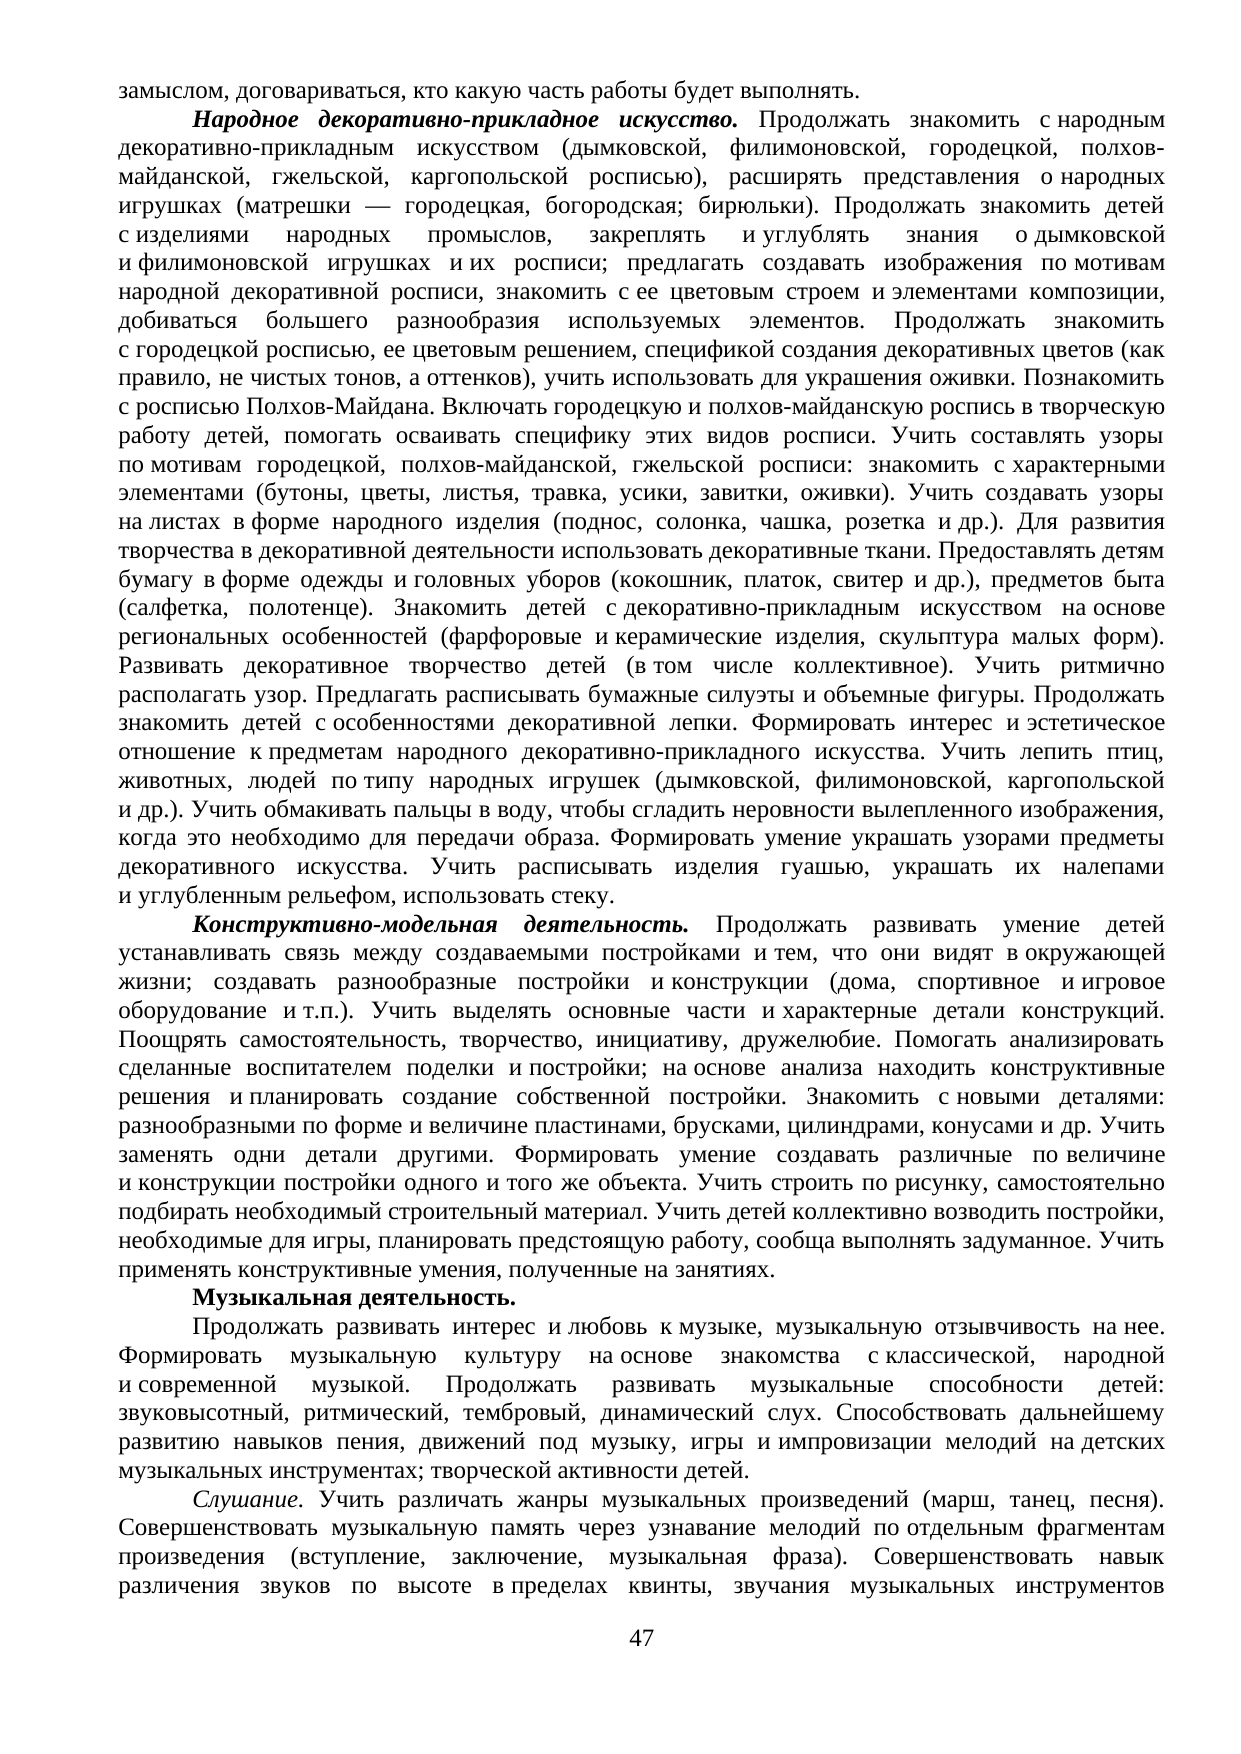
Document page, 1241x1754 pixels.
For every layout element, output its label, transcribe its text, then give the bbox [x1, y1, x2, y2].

text Народное декоративно-прикладное искусство. Продолжать знакомить с народным декоративно-прикладным искусством (дымковской, филимоновской, городецкой, полхов-майданской, гжельской, каргопольской росписью), расширять представления о народных игрушках (матрешки — городецкая, богородская; бирюльки). Продолжать знакомить детей с изделиями народных промыслов, закреплять и углублять знания о дымковской и филимоновской игрушках и их росписи; предлагать создавать изображения по мотивам народной декоративной росписи, знакомить с ее цветовым строем и элементами композиции, добиваться большего разнообразия используемых элементов. Продолжать знакомить с городецкой росписью, ее цветовым решением, спецификой создания декоративных цветов (как правило, не чистых тонов, а оттенков), учить использовать для украшения оживки. Познакомить с росписью Полхов-Майдана. Включать городецкую и полхов-майданскую роспись в творческую работу детей, помогать осваивать специфику этих видов росписи. Учить составлять узоры по мотивам городецкой, полхов-майданской, гжельской росписи: знакомить с характерными элементами (бутоны, цветы, листья, травка, усики, завитки, оживки). Учить создавать узоры на листах в форме народного изделия (поднос, солонка, чашка, розетка и др.). Для развития творчества в декоративной деятельности использовать декоративные ткани. Предоставлять детям бумагу в форме одежды и головных уборов (кокошник, платок, свитер и др.), предметов быта (салфетка, полотенце). Знакомить детей с декоративно-прикладным искусством на основе региональных особенностей (фарфоровые и керамические изделия, скульптура малых форм). Развивать декоративное творчество детей (в том числе коллективное). Учить ритмично располагать узор. Предлагать расписывать бумажные силуэты и объемные фигуры. Продолжать знакомить детей с особенностями декоративной лепки. Формировать интерес и эстетическое отношение к предметам народного декоративно-прикладного искусства. Учить лепить птиц, животных, людей по типу народных игрушек (дымковской, филимоновской, каргопольской и др.). Учить обмакивать пальцы в воду, чтобы сгладить неровности вылепленного изображения, когда это необходимо для передачи образа. Формировать умение украшать узорами предметы декоративного искусства. Учить расписывать изделия гуашью, украшать их налепами и углубленным рельефом, использовать стеку. [118, 104, 1165, 909]
text Продолжать развивать интерес и любовь к музыке, музыкальную отзывчивость на нее. Формировать музыкальную культуру на основе знакомства с классической, народной и современной музыкой. Продолжать развивать музыкальные способности детей: звуковысотный, ритмический, тембровый, динамический слух. Способствовать дальнейшему развитию навыков пения, движений под музыку, игры и импровизации мелодий на детских музыкальных инструментах; творческой активности детей. [118, 1311, 1165, 1484]
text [118, 75, 1165, 104]
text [118, 1484, 1165, 1599]
text Музыкальная деятельность. [118, 1282, 1165, 1311]
text Конструктивно-модельная деятельность. Продолжать развивать умение детей устанавливать связь между создаваемыми постройками и тем, что они видят в окружающей жизни; создавать разнообразные постройки и конструкции (дома, спортивное и игровое оборудование и т.п.). Учить выделять основные части и характерные детали конструкций. Поощрять самостоятельность, творчество, инициативу, дружелюбие. Помогать анализировать сделанные воспитателем поделки и постройки; на основе анализа находить конструктивные решения и планировать создание собственной постройки. Знакомить с новыми деталями: разнообразными по форме и величине пластинами, брусками, цилиндрами, конусами и др. Учить заменять одни детали другими. Формировать умение создавать различные по величине и конструкции постройки одного и того же объекта. Учить строить по рисунку, самостоятельно подбирать необходимый строительный материал. Учить детей коллективно возводить постройки, необходимые для игры, планировать предстоящую работу, сообща выполнять задуманное. Учить применять конструктивные умения, полученные на занятиях. [118, 909, 1165, 1282]
